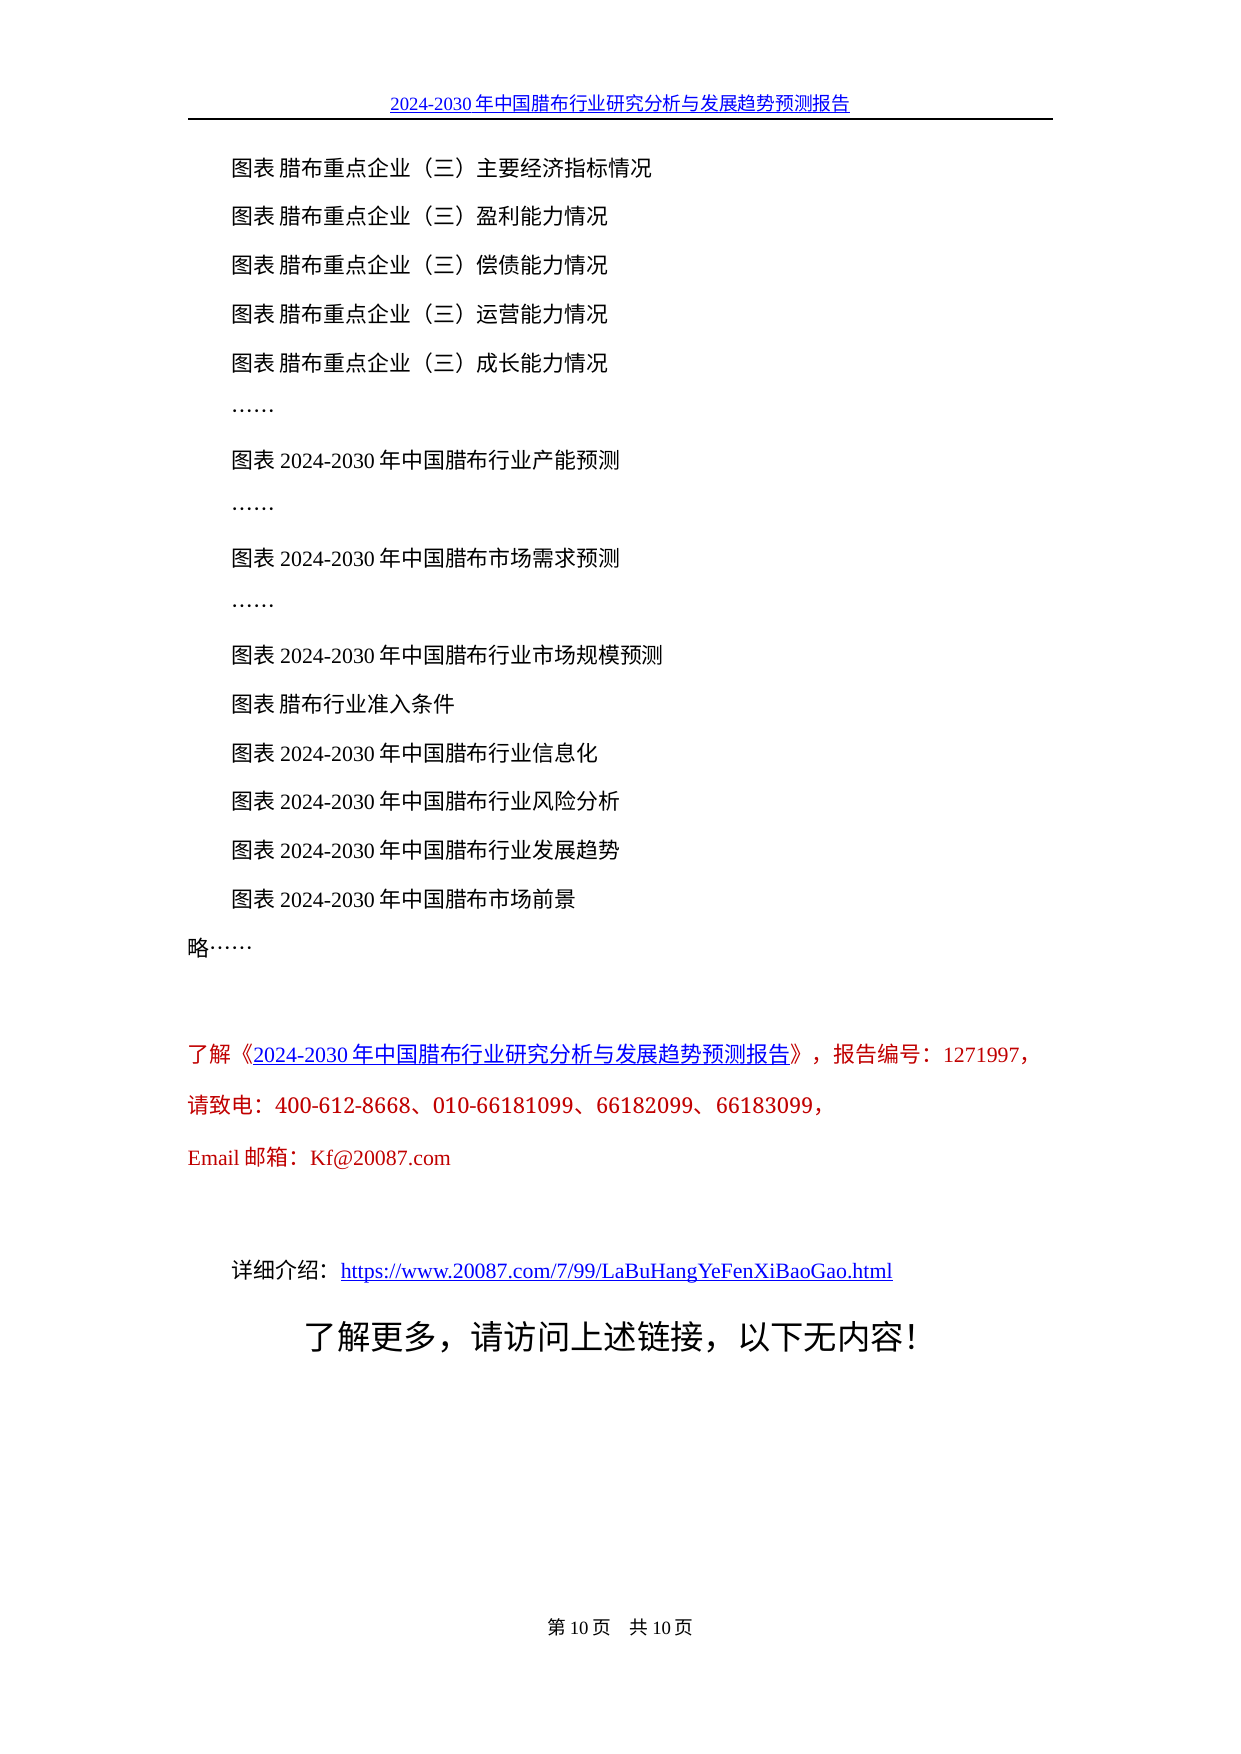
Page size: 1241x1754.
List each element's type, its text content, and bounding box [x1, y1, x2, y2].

text 详细介绍：https://www.20087.com/7/99/LaBuHangYeFenXiBaoGao.html [187, 1253, 1053, 1285]
text 了解《2024-2030年中国腊布行业研究分析与发展趋势预测报告》，报告编号：1271997， [187, 1037, 1053, 1069]
text 请致电：400-612-8668、010-66181099、66182099、66183099， [187, 1088, 1053, 1121]
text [187, 150, 1053, 963]
title 了解更多，请访问上述链接，以下无内容！ [187, 1303, 1053, 1368]
text Email邮箱：Kf@20087.com [187, 1140, 1053, 1172]
